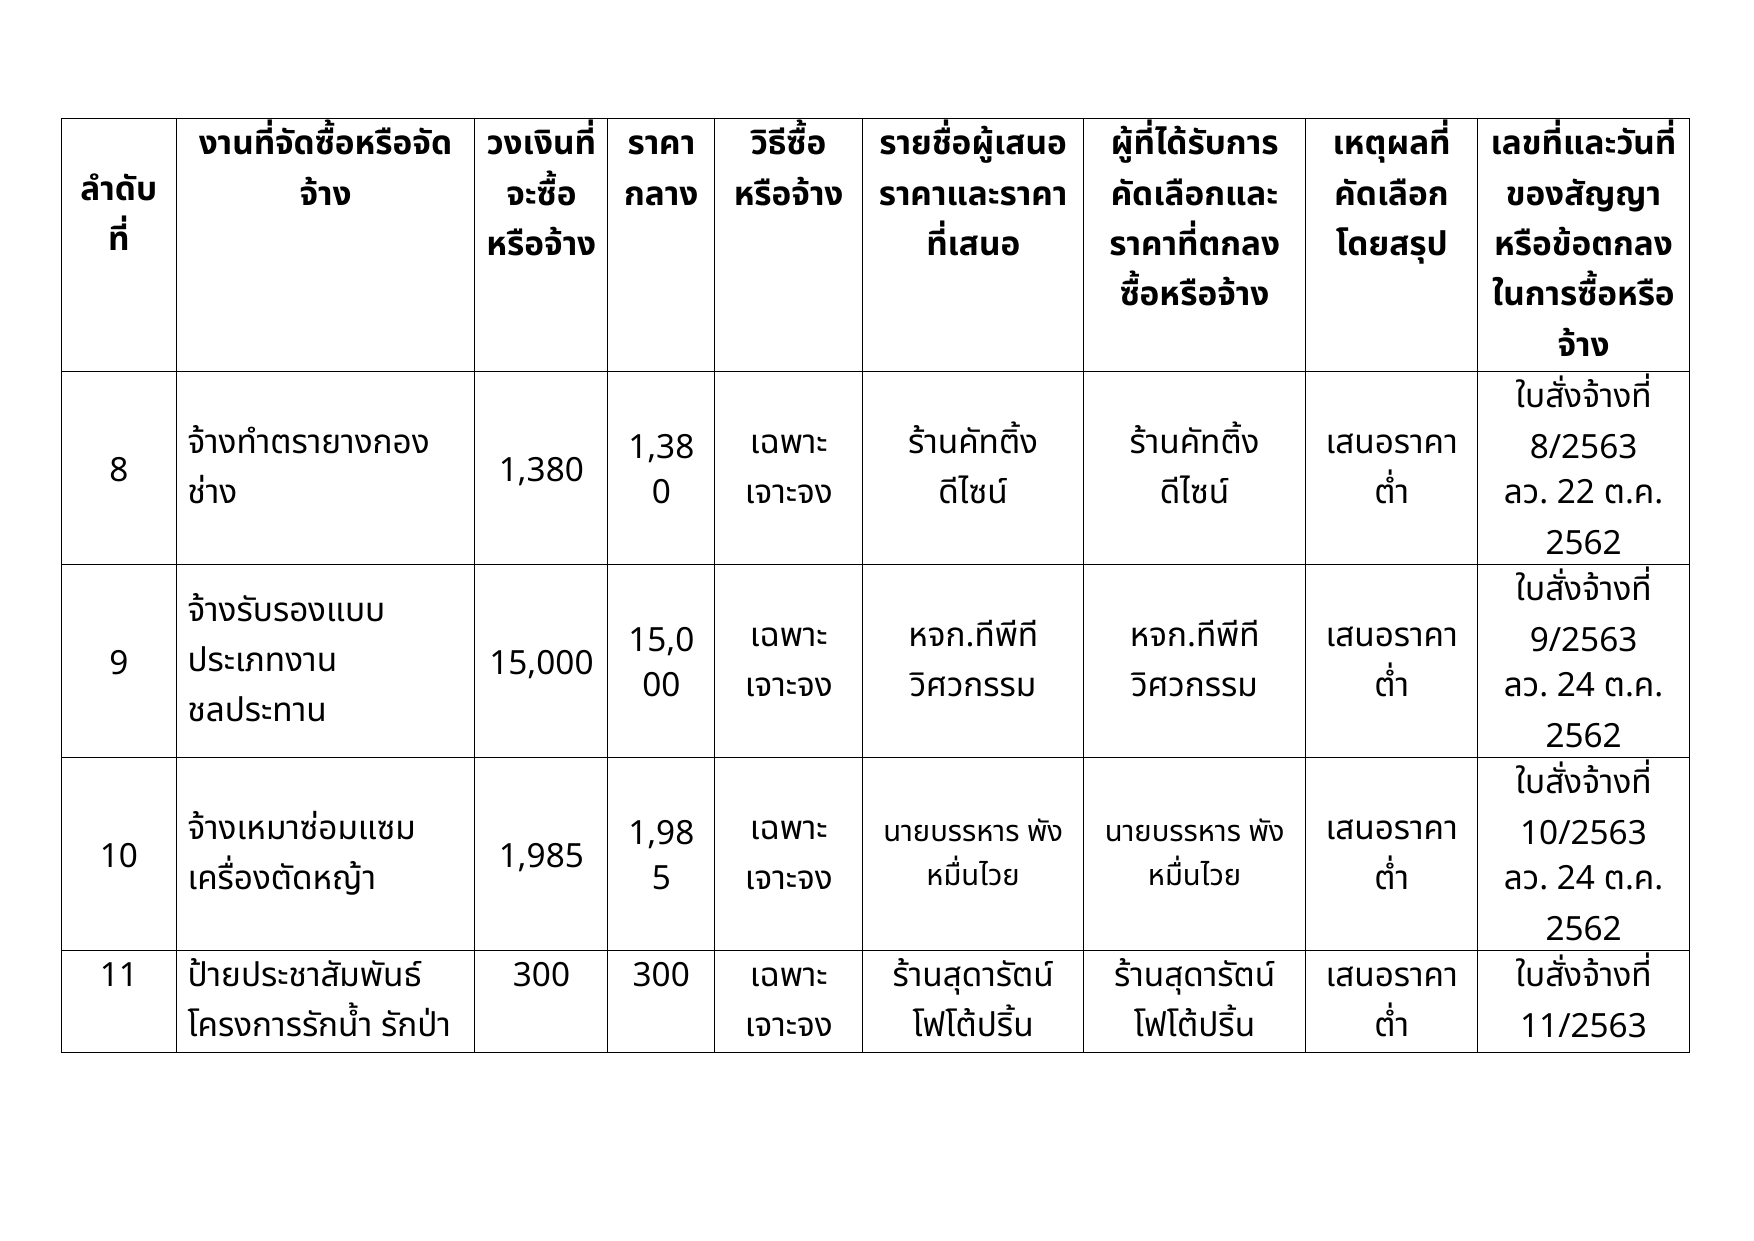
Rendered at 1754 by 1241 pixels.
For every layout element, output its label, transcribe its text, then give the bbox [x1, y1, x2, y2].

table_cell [863, 951, 1083, 1052]
table_cell ร้านคัทติ้ง ดีไซน์ [1084, 372, 1305, 564]
table_cell นายบรรหาร พังหมื่นไวย [1084, 758, 1305, 950]
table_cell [177, 951, 474, 1052]
table_cell เฉพาะเจาะจง [715, 951, 862, 1052]
table_cell ร้านคัทติ้ง ดีไซน์ [863, 372, 1083, 564]
table_header ราคากลาง [608, 119, 714, 371]
table_cell เสนอราคาต่ำ [1306, 372, 1477, 564]
table_cell 300 [608, 951, 714, 1052]
table_cell เฉพาะเจาะจง [715, 565, 862, 757]
table_cell 300 [475, 951, 607, 1052]
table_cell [1084, 951, 1305, 1052]
table_cell จ้างเหมาซ่อมแซมเครื่องตัดหญ้า [177, 758, 474, 950]
table_cell ใบสั่งจ้างที่ 10/2563 ลว. 24 ต.ค. 2562 [1478, 758, 1689, 950]
table_cell จ้างทำตรายางกองช่าง [177, 372, 474, 564]
table_cell จ้างรับรองแบบประเภทงานชลประทาน [177, 565, 474, 757]
table_cell หจก.ทีพีที วิศวกรรม [1084, 565, 1305, 757]
table_header รายชื่อผู้เสนอราคาและราคาที่เสนอ [863, 119, 1083, 371]
table_header วงเงินที่ จะซื้อหรือจ้าง [475, 119, 607, 371]
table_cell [1478, 951, 1689, 1052]
table_cell เสนอราคาต่ำ [1306, 951, 1477, 1052]
table_cell ใบสั่งจ้างที่ 8/2563 ลว. 22 ต.ค. 2562 [1478, 372, 1689, 564]
table_cell 9 [62, 565, 176, 757]
table_cell หจก.ทีพีที วิศวกรรม [863, 565, 1083, 757]
table_cell 1,380 [608, 372, 714, 564]
table_cell นายบรรหาร พังหมื่นไวย [863, 758, 1083, 950]
table_cell 15,000 [475, 565, 607, 757]
table_cell 1,985 [475, 758, 607, 950]
table_cell เฉพาะเจาะจง [715, 372, 862, 564]
table_cell เสนอราคาต่ำ [1306, 758, 1477, 950]
table_header วิธีซื้อหรือจ้าง [715, 119, 862, 371]
table_cell 10 [62, 758, 176, 950]
table_header ลำดับที่ [62, 119, 176, 371]
table_cell 1,380 [475, 372, 607, 564]
table_header เหตุผลที่คัดเลือกโดยสรุป [1306, 119, 1477, 371]
table_header ผู้ที่ได้รับการคัดเลือกและราคาที่ตกลงซื้อหรือจ้าง [1084, 119, 1305, 371]
table_cell ใบสั่งจ้างที่ 9/2563 ลว. 24 ต.ค. 2562 [1478, 565, 1689, 757]
table_cell เฉพาะเจาะจง [715, 758, 862, 950]
table_cell 11 [62, 951, 176, 1052]
table_header งานที่จัดซื้อหรือจัดจ้าง [177, 119, 474, 371]
table_cell เสนอราคาต่ำ [1306, 565, 1477, 757]
table_cell 1,985 [608, 758, 714, 950]
table_cell 8 [62, 372, 176, 564]
table_header เลขที่และวันที่ของสัญญาหรือข้อตกลงในการซื้อหรือจ้าง [1478, 119, 1689, 371]
table_cell 15,000 [608, 565, 714, 757]
